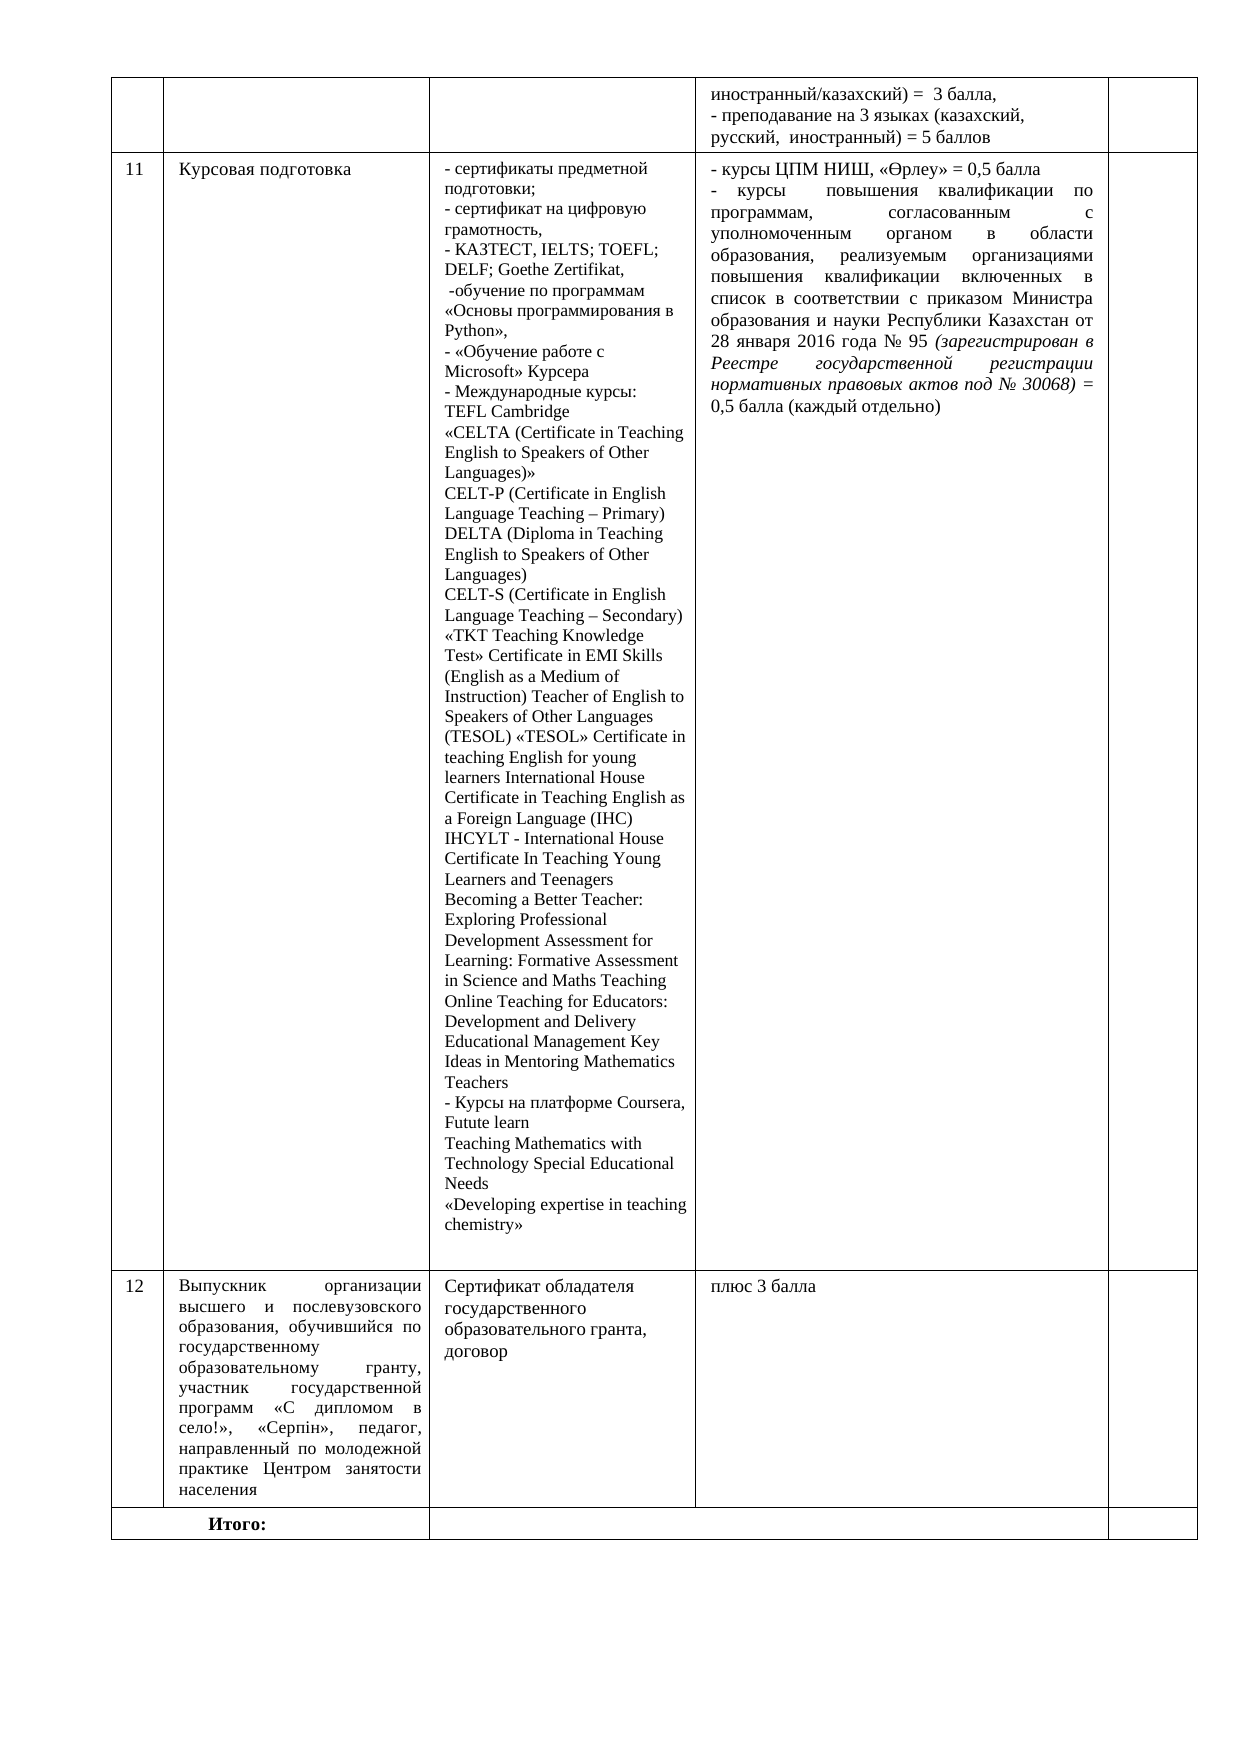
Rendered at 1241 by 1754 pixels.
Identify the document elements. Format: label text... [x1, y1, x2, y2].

table_cell плюс 3 балла [696, 1271, 1108, 1507]
table_cell - курсы ЦПМ НИШ, «Өрлеу» = 0,5 балла - курсы повышения квалификации по программам, согласованным с уполномоченным органом в области образования, реализуемым организациями повышения квалификации включенных в список в соответствии с приказом Министра образования и науки Республики Казахстан от 28 января 2016 года № 95 (зарегистрирован в Реестре государственной регистрации нормативных правовых актов под № 30068) = 0,5 балла (каждый отдельно) [696, 153, 1108, 1269]
table_cell 11 [112, 153, 163, 1269]
table_cell Сертификат обладателя государственного образовательного гранта, договор [430, 1271, 695, 1507]
table_cell [1109, 153, 1197, 1269]
table_cell 10 [112, 78, 163, 152]
table_cell Курсовая подготовка [164, 153, 429, 1269]
table_cell [430, 1508, 1108, 1539]
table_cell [164, 78, 429, 152]
table_cell 12 [112, 1271, 163, 1507]
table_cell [696, 78, 1108, 152]
table_cell [1109, 1271, 1197, 1507]
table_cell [430, 78, 695, 152]
table_cell - сертификаты предметной подготовки; - сертификат на цифровую грамотность, - КАЗТЕСТ, IELTS; TOEFL; DELF; Goethe Zertifikat, -обучение по программам «Основы программирования в Python», - «Обучение работе с Microsoft» Курсера - Международные курсы: TEFL Cambridge «CELTA (Certificate in Teaching English to Speakers of Other Languages)» CELT-P (Certificate in English Language Teaching – Primary) DELTA (Diploma in Teaching English to Speakers of Other Languages) CELT-S (Certificate in English Language Teaching – Secondary) «TKT Teaching Knowledge Test» Certificate in EMI Skills (English as a Medium of Instruction) Teacher of English to Speakers of Other Languages (TESOL) «TESOL» Certificate in teaching English for young learners International House Certificate in Teaching English as a Foreign Language (IHC) IHCYLT - International House Certificate In Teaching Young Learners and Teenagers Becoming a Better Teacher: Exploring Professional Development Assessment for Learning: Formative Assessment in Science and Maths Teaching Online Teaching for Educators: Development and Delivery Educational Management Key Ideas in Mentoring Mathematics Teachers - Курсы на платформе Coursera, Futute learn Teaching Mathematics with Technology Special Educational Needs «Developing expertise in teaching chemistry» [430, 153, 695, 1269]
table_cell [1109, 1508, 1197, 1539]
table_cell Итого: [112, 1508, 429, 1539]
table_cell [1109, 78, 1197, 152]
table_cell Выпускник организации высшего и послевузовского образования, обучившийся по государственному образовательному гранту, участник государственной программ «С дипломом в село!», «Серпiн», педагог, направленный по молодежной практике Центром занятости населения [164, 1271, 429, 1507]
